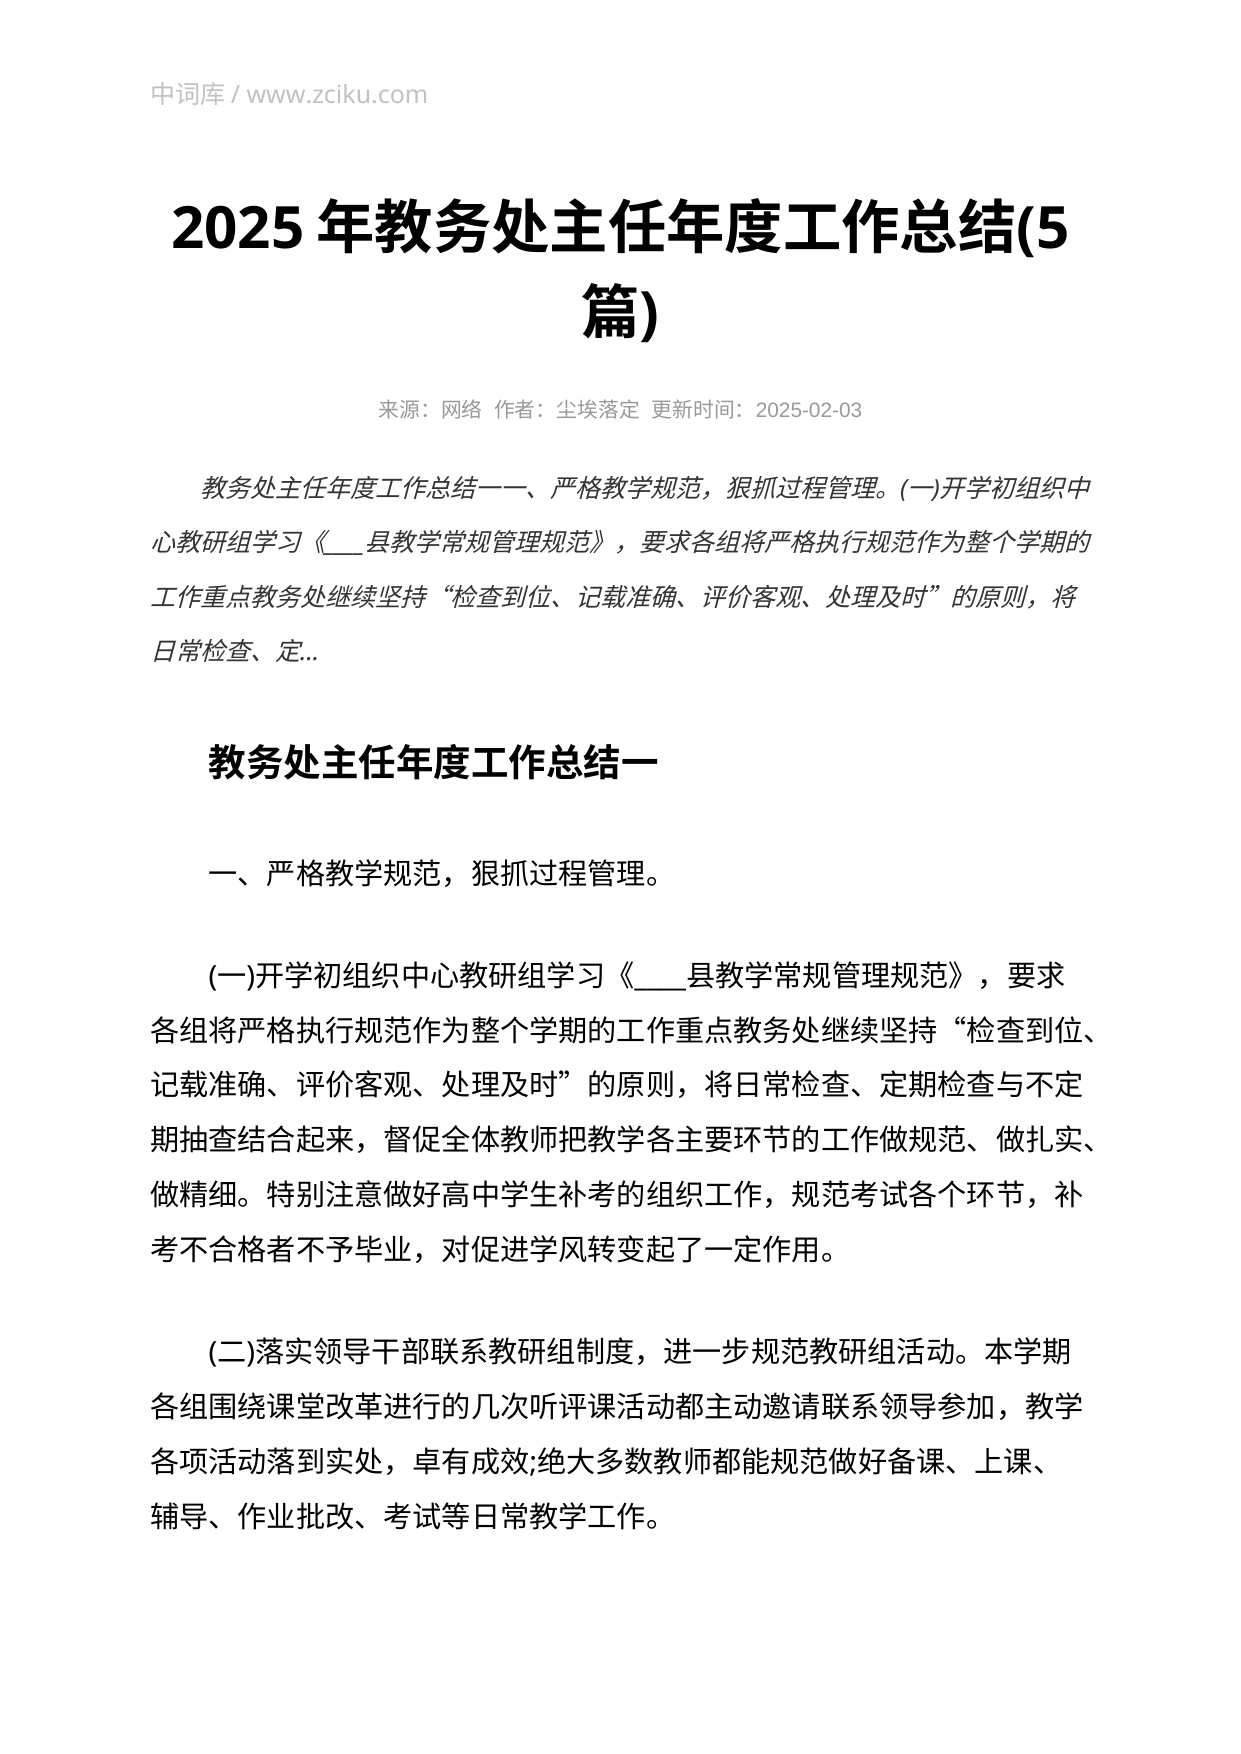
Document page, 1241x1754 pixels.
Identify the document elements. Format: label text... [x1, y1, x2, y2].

subtitle 2025年教务处主任年度工作总结(5篇) [150, 181, 1090, 351]
text 来源：网络 作者：尘埃落定 更新时间：2025-02-03 [150, 398, 1090, 422]
text 教务处主任年度工作总结一 [150, 733, 1090, 787]
text 一、严格教学规范，狠抓过程管理。 [150, 850, 1090, 893]
text (一)开学初组织中心教研组学习《____县教学常规管理规范》，要求各组将严格执行规范作为整个学期的工作重点教务处继续坚持“检查到位、记载准确、评价客观、处理及时”的原则，将日常检查、定期检查与不定期抽查结合起来，督促全体教师把教学各主要环节的工作做规范、做扎实、做精细。特别注意做好高中学生补考的组织工作，规范考试各个环节，补考不合格者不予毕业，对促进学风转变起了一定作用。 [150, 952, 1090, 1269]
text (二)落实领导干部联系教研组制度，进一步规范教研组活动。本学期各组围绕课堂改革进行的几次听评课活动都主动邀请联系领导参加，教学各项活动落到实处，卓有成效;绝大多数教师都能规范做好备课、上课、辅导、作业批改、考试等日常教学工作。 [150, 1328, 1090, 1536]
text 教务处主任年度工作总结一一、严格教学规范，狠抓过程管理。(一)开学初组织中心教研组学习《____县教学常规管理规范》，要求各组将严格执行规范作为整个学期的工作重点教务处继续坚持“检查到位、记载准确、评价客观、处理及时”的原则，将日常检查、定... [150, 468, 1090, 668]
